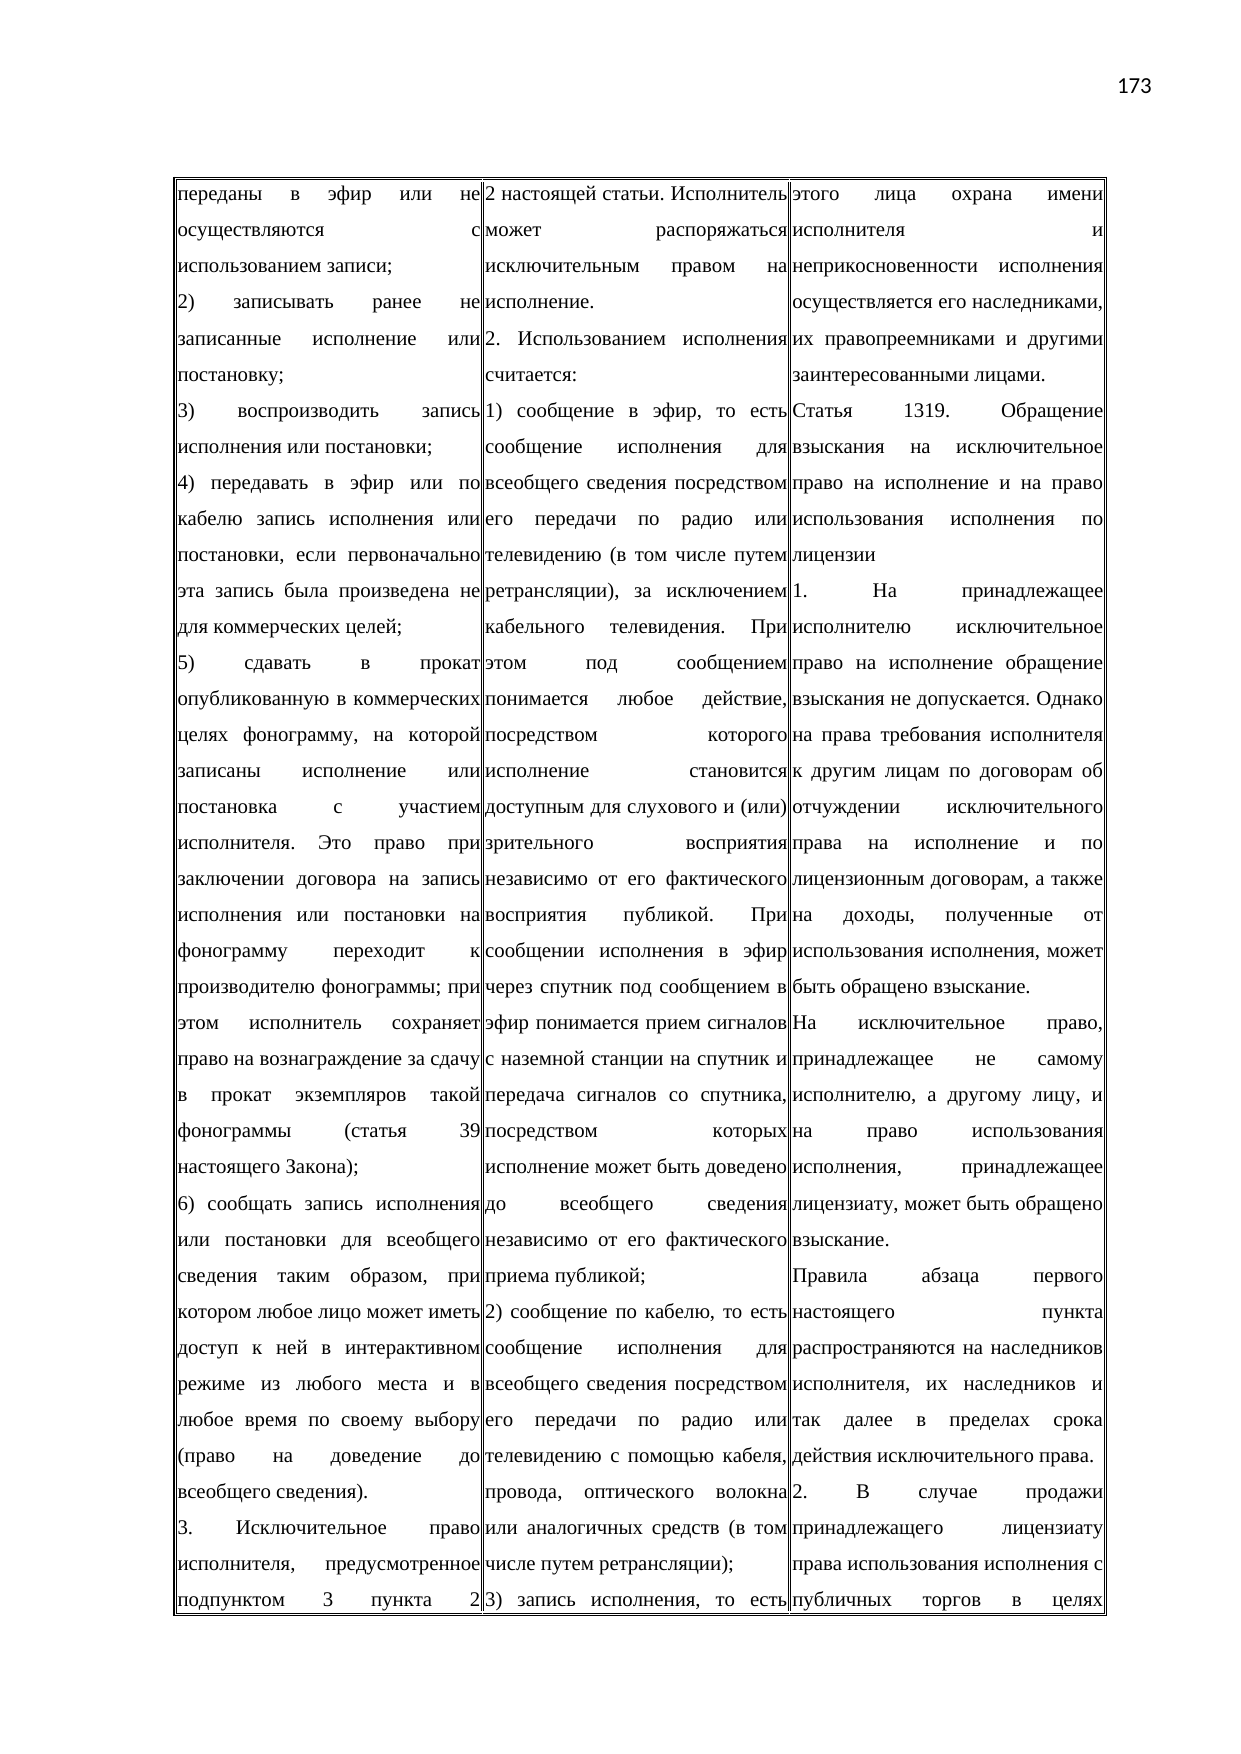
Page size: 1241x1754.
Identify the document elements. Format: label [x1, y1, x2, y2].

table_cell [177, 180, 483, 1613]
table_cell [790, 180, 1104, 1613]
table_cell [483, 180, 790, 1613]
